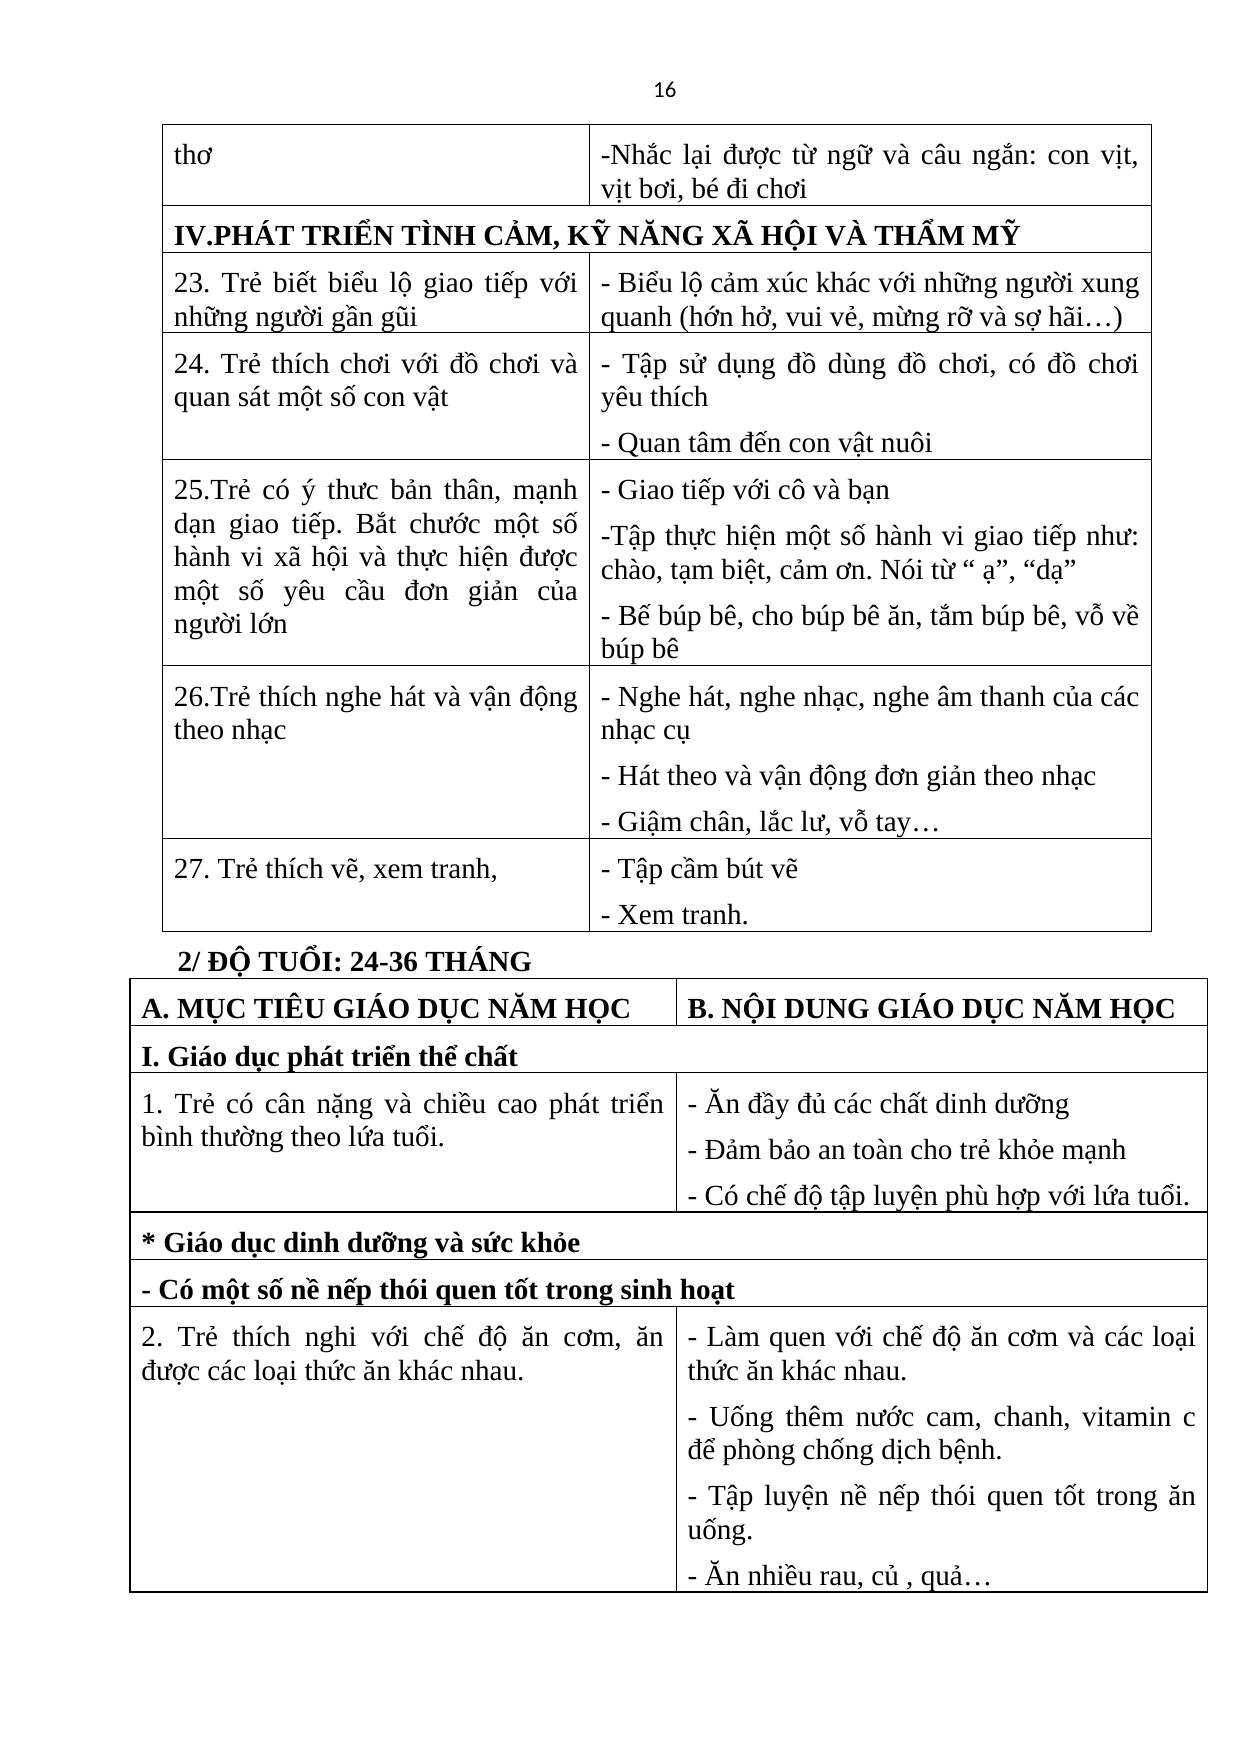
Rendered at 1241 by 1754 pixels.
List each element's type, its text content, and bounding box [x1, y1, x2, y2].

table_cell - Giao tiếp với cô và bạn -Tập thực hiện một số hành vi giao tiếp như: chào, tạm biệt, cảm ơn. Nói từ “ ạ”, “dạ” - Bế búp bê, cho búp bê ăn, tắm búp bê, vỗ về búp bê [590, 460, 1151, 665]
table_cell - Nghe hát, nghe nhạc, nghe âm thanh của các nhạc cụ - Hát theo và vận động đơn giản theo nhạc - Giậm chân, lắc lư, vỗ tay… [590, 666, 1151, 838]
table_cell I. Giáo dục phát triển thể chất [131, 1026, 1207, 1072]
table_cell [677, 1307, 1207, 1591]
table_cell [163, 125, 589, 204]
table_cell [131, 1307, 676, 1591]
table_cell 27. Trẻ thích vẽ, xem tranh, [163, 839, 589, 931]
table_cell - Tập sử dụng đồ dùng đồ chơi, có đồ chơi yêu thích - Quan tâm đến con vật nuôi [590, 333, 1151, 459]
table_cell 24. Trẻ thích chơi với đồ chơi và quan sát một số con vật [163, 333, 589, 459]
table_header A. MỤC TIÊU GIÁO DỤC NĂM HỌC [131, 979, 676, 1025]
table_cell - Biểu lộ cảm xúc khác với những người xung quanh (hớn hở, vui vẻ, mừng rỡ và sợ hãi…) [590, 253, 1151, 332]
table_cell - Tập cầm bút vẽ - Xem tranh. [590, 839, 1151, 931]
table_header B. NỘI DUNG GIÁO DỤC NĂM HỌC [677, 979, 1207, 1025]
text 2/ ĐỘ TUỔI: 24-36 THÁNG [177, 944, 1152, 978]
table_cell - Có một số nề nếp thói quen tốt trong sinh hoạt [131, 1260, 1207, 1306]
table_cell - Ăn đầy đủ các chất dinh dưỡng - Đảm bảo an toàn cho trẻ khỏe mạnh - Có chế độ tập luyện phù hợp với lứa tuổi. [677, 1073, 1207, 1211]
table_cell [590, 125, 1151, 204]
table_cell 25.Trẻ có ý thưc bản thân, mạnh dạn giao tiếp. Bắt chước một số hành vi xã hội và thực hiện được một số yêu cầu đơn giản của người lớn [163, 460, 589, 665]
table_cell 1. Trẻ có cân nặng và chiều cao phát triển bình thường theo lứa tuổi. [131, 1073, 676, 1211]
table_cell IV.PHÁT TRIỂN TÌNH CẢM, KỸ NĂNG XÃ HỘI VÀ THẨM MỸ [163, 206, 1151, 252]
table_cell 23. Trẻ biết biểu lộ giao tiếp với những người gần gũi [163, 253, 589, 332]
table_cell * Giáo dục dinh dưỡng và sức khỏe [131, 1213, 1207, 1258]
table_cell 26.Trẻ thích nghe hát và vận động theo nhạc [163, 666, 589, 838]
